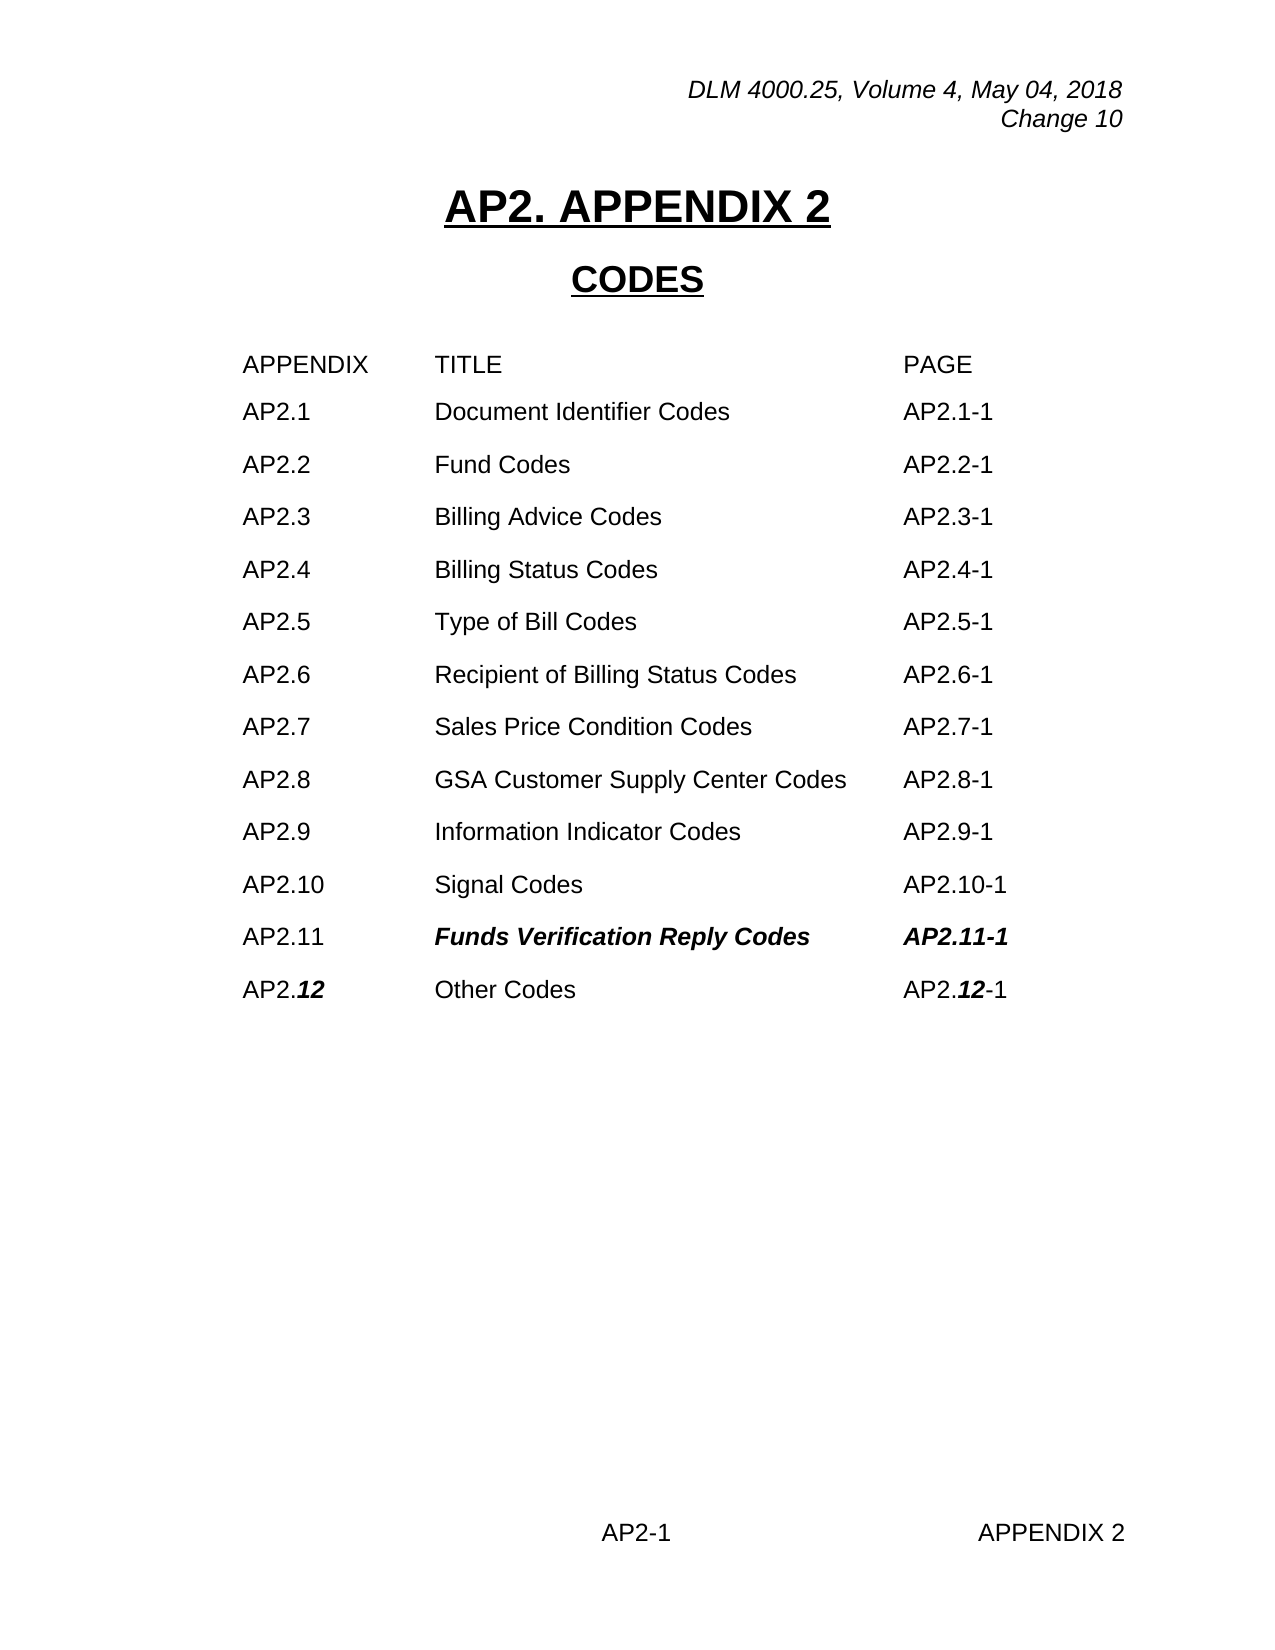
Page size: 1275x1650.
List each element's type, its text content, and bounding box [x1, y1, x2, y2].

table_cell Type of Bill Codes [419, 601, 888, 653]
table_cell AP2.2-1 [888, 443, 1048, 496]
table_cell AP2.10 [228, 863, 419, 916]
table_cell AP2.3-1 [888, 496, 1048, 548]
table_cell AP2.7 [228, 706, 419, 758]
table_cell Billing Advice Codes [419, 496, 888, 548]
table_header APPENDIX [228, 338, 419, 391]
table_cell AP2.4-1 [888, 548, 1048, 601]
table_cell Funds Verification Reply Codes [419, 916, 888, 968]
table_cell AP2.12 [228, 968, 419, 1021]
table_cell AP2.2 [228, 443, 419, 496]
table_cell Billing Status Codes [419, 548, 888, 601]
table_cell AP2.9-1 [888, 811, 1048, 863]
table_cell Sales Price Condition Codes [419, 706, 888, 758]
table_cell AP2.5-1 [888, 601, 1048, 653]
table_cell AP2.5 [228, 601, 419, 653]
table_cell AP2.12-1 [888, 968, 1048, 1021]
table_cell AP2.10-1 [888, 863, 1048, 916]
text AP2. APPENDIX 2 [150, 180, 1125, 233]
table_cell AP2.8-1 [888, 758, 1048, 811]
table_cell AP2.3 [228, 496, 419, 548]
table_cell AP2.1 [228, 391, 419, 443]
table_cell Other Codes [419, 968, 888, 1021]
table_cell AP2.6-1 [888, 653, 1048, 706]
text CODES [150, 258, 1125, 301]
table_cell Fund Codes [419, 443, 888, 496]
table_cell AP2.6 [228, 653, 419, 706]
table_cell GSA Customer Supply Center Codes [419, 758, 888, 811]
table_cell Recipient of Billing Status Codes [419, 653, 888, 706]
table_cell Signal Codes [419, 863, 888, 916]
table_cell AP2.11-1 [888, 916, 1048, 968]
table_cell Document Identifier Codes [419, 391, 888, 443]
table_cell AP2.11 [228, 916, 419, 968]
table_cell AP2.7-1 [888, 706, 1048, 758]
table_cell AP2.4 [228, 548, 419, 601]
table_header TITLE [419, 338, 888, 391]
table_header PAGE [888, 338, 1048, 391]
table_cell Information Indicator Codes [419, 811, 888, 863]
table_cell AP2.9 [228, 811, 419, 863]
table_cell AP2.1-1 [888, 391, 1048, 443]
table_cell AP2.8 [228, 758, 419, 811]
